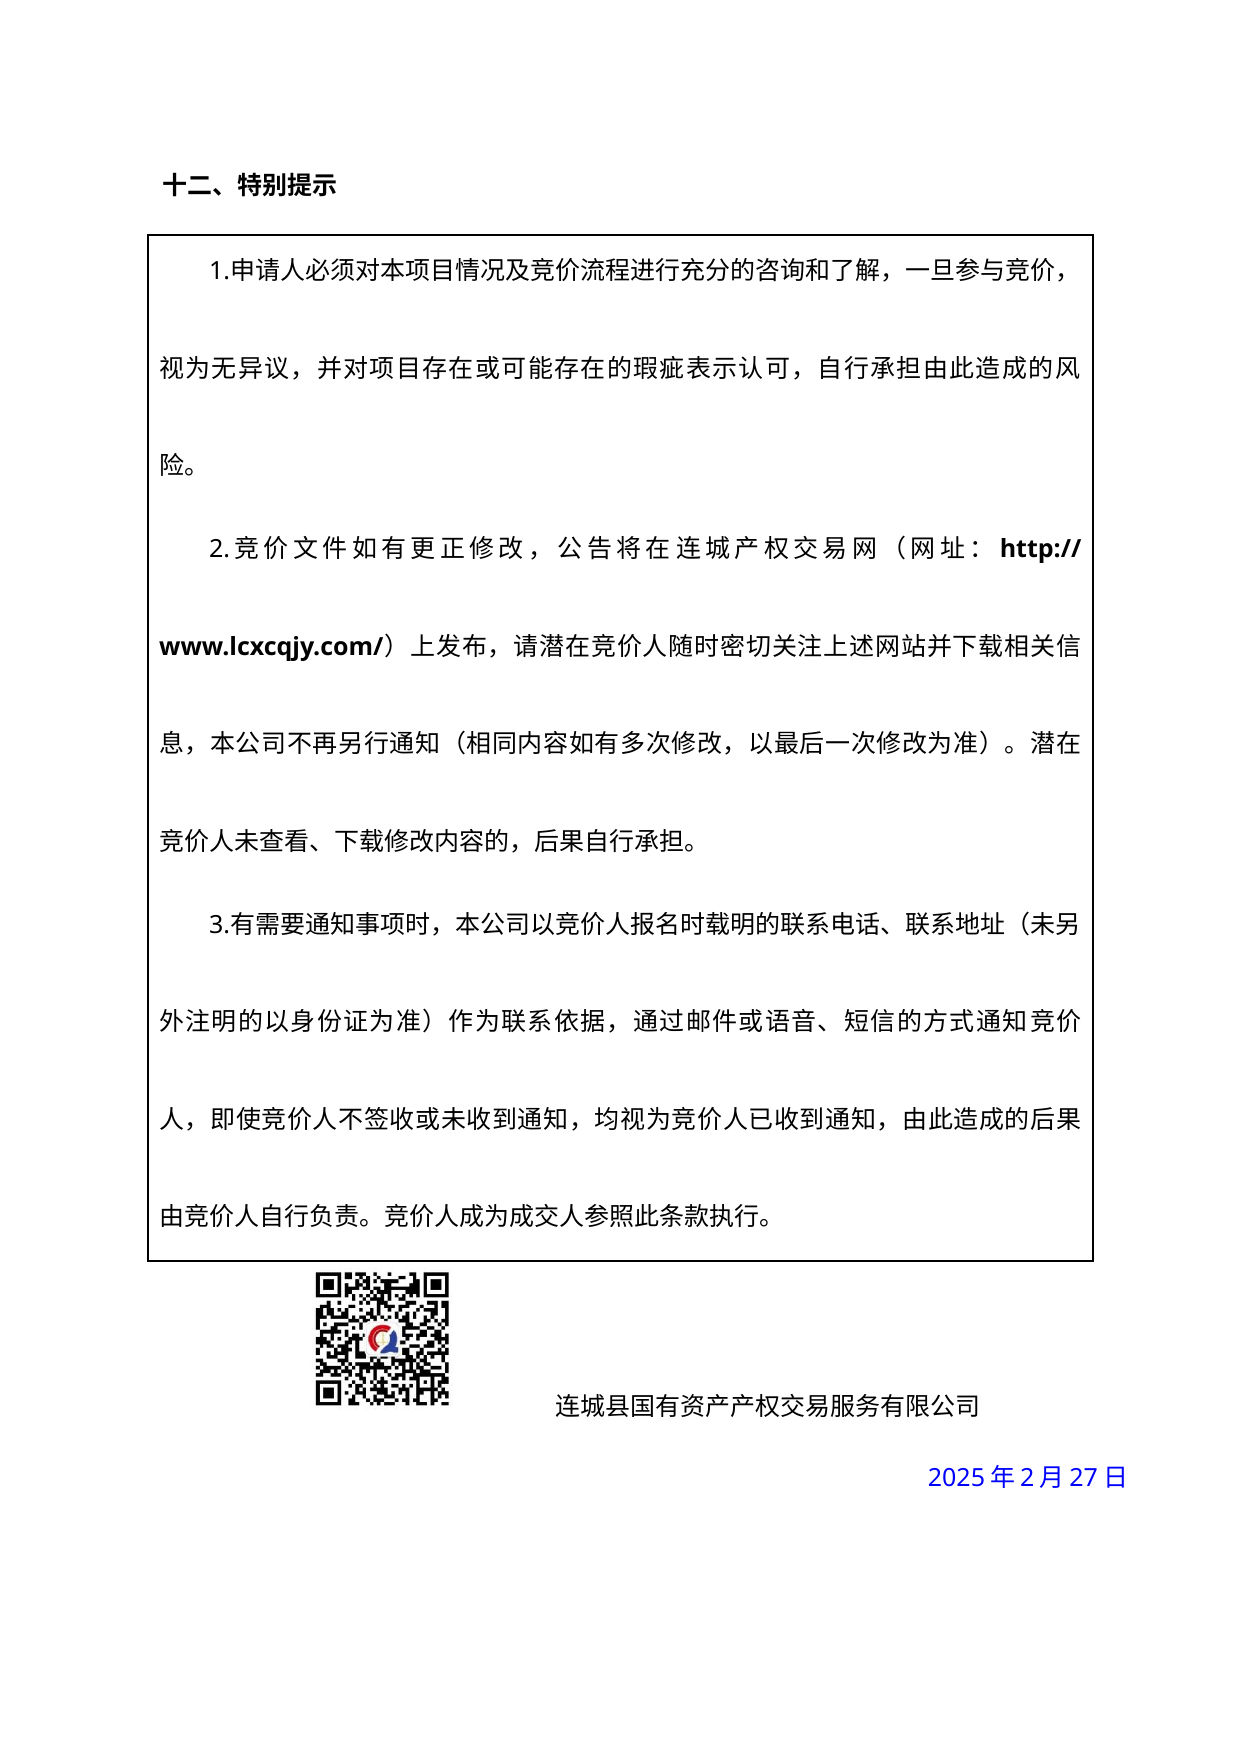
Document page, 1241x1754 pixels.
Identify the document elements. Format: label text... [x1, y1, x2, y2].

text 十二、特别提示 [112, 151, 1128, 216]
text 连城县国有资产产权交易服务有限公司 [112, 1262, 1128, 1424]
text 2025年2月27日 [112, 1443, 1128, 1508]
picture [305, 1262, 459, 1416]
table_header 1.申请人必须对本项目情况及竞价流程进行充分的咨询和了解，一旦参与竞价，视为无异议，并对项目存在或可能存在的瑕疵表示认可，自行承担由此造成的风险。 2.竞价文件如有更正修改，公告将在连城产权交易网（网址：http://www.lcxcqjy.com/）上发布，请潜在竞价人随时密切关注上述网站并下载相关信息，本公司不再另行通知（相同内容如有多次修改，以最后一次修改为准）。潜在竞价人未查看、下载修改内容的，后果自行承担。 3.有需要通知事项时，本公司以竞价人报名时载明的联系电话、联系地址（未另外注明的以身份证为准）作为联系依据，通过邮件或语音、短信的方式通知竞价人，即使竞价人不签收或未收到通知，均视为竞价人已收到通知，由此造成的后果由竞价人自行负责。竞价人成为成交人参照此条款执行。 [149, 236, 1092, 1260]
